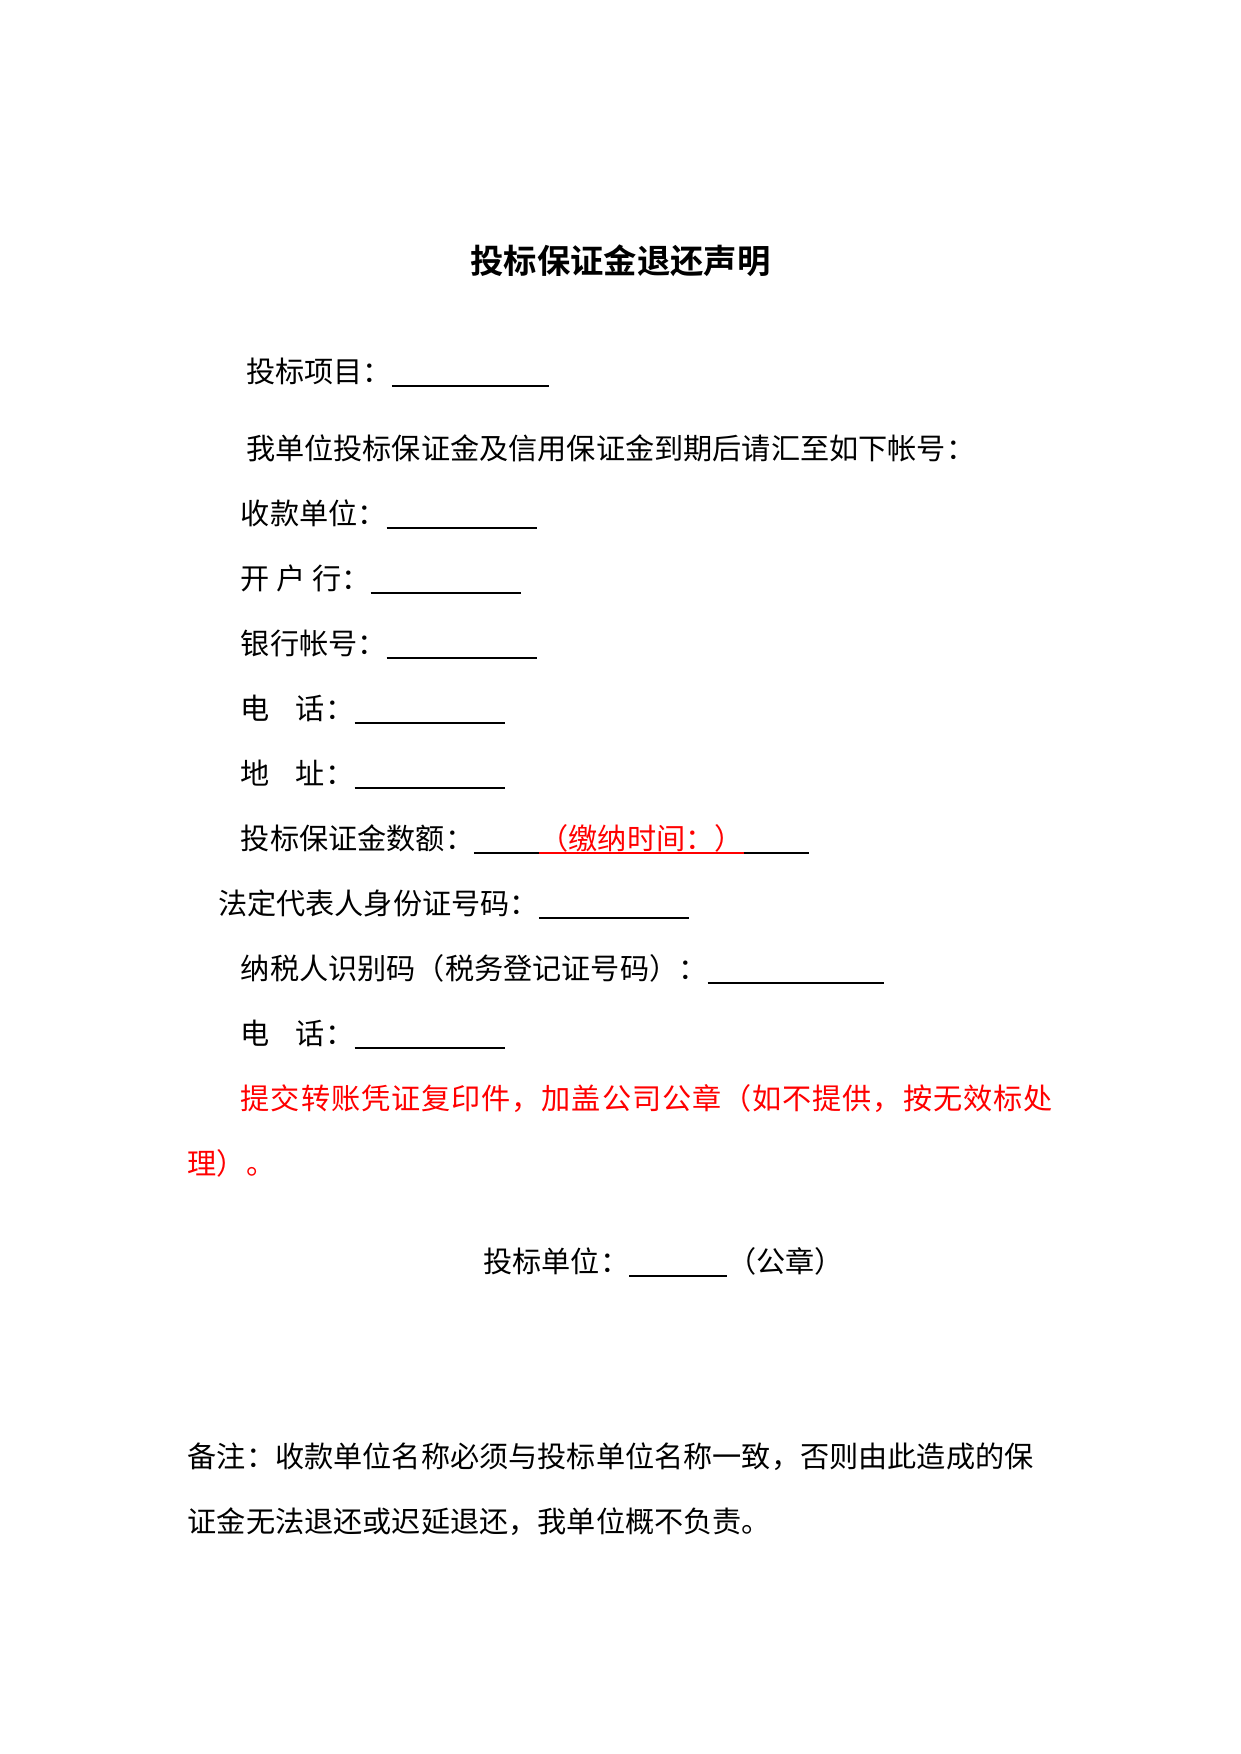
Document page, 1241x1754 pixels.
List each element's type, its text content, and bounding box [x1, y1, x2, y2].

text 投标保证金退还声明 [187, 227, 1053, 292]
text 我单位投标保证金及信用保证金到期后请汇至如下帐号： [187, 414, 1053, 479]
text 法定代表人身份证号码： [187, 869, 1053, 934]
text 收款单位： [187, 479, 1053, 544]
text 电 话： [187, 999, 1053, 1064]
text 提交转账凭证复印件，加盖公司公章（如不提供，按无效标处理）。 [187, 1064, 1053, 1194]
text 备注：收款单位名称必须与投标单位名称一致，否则由此造成的保证金无法退还或迟延退还，我单位概不负责。 [187, 1422, 1053, 1552]
text 投标项目： [187, 337, 1053, 402]
text 纳税人识别码（税务登记证号码）： [187, 934, 1053, 999]
text 银行帐号： [187, 609, 1053, 674]
text 电 话： [187, 674, 1053, 739]
text 地 址： [187, 739, 1053, 804]
text 投标保证金数额： （缴纳时间：） [187, 804, 1053, 869]
text 投标单位： （公章） [187, 1227, 1053, 1292]
text 开 户 行： [187, 544, 1053, 609]
